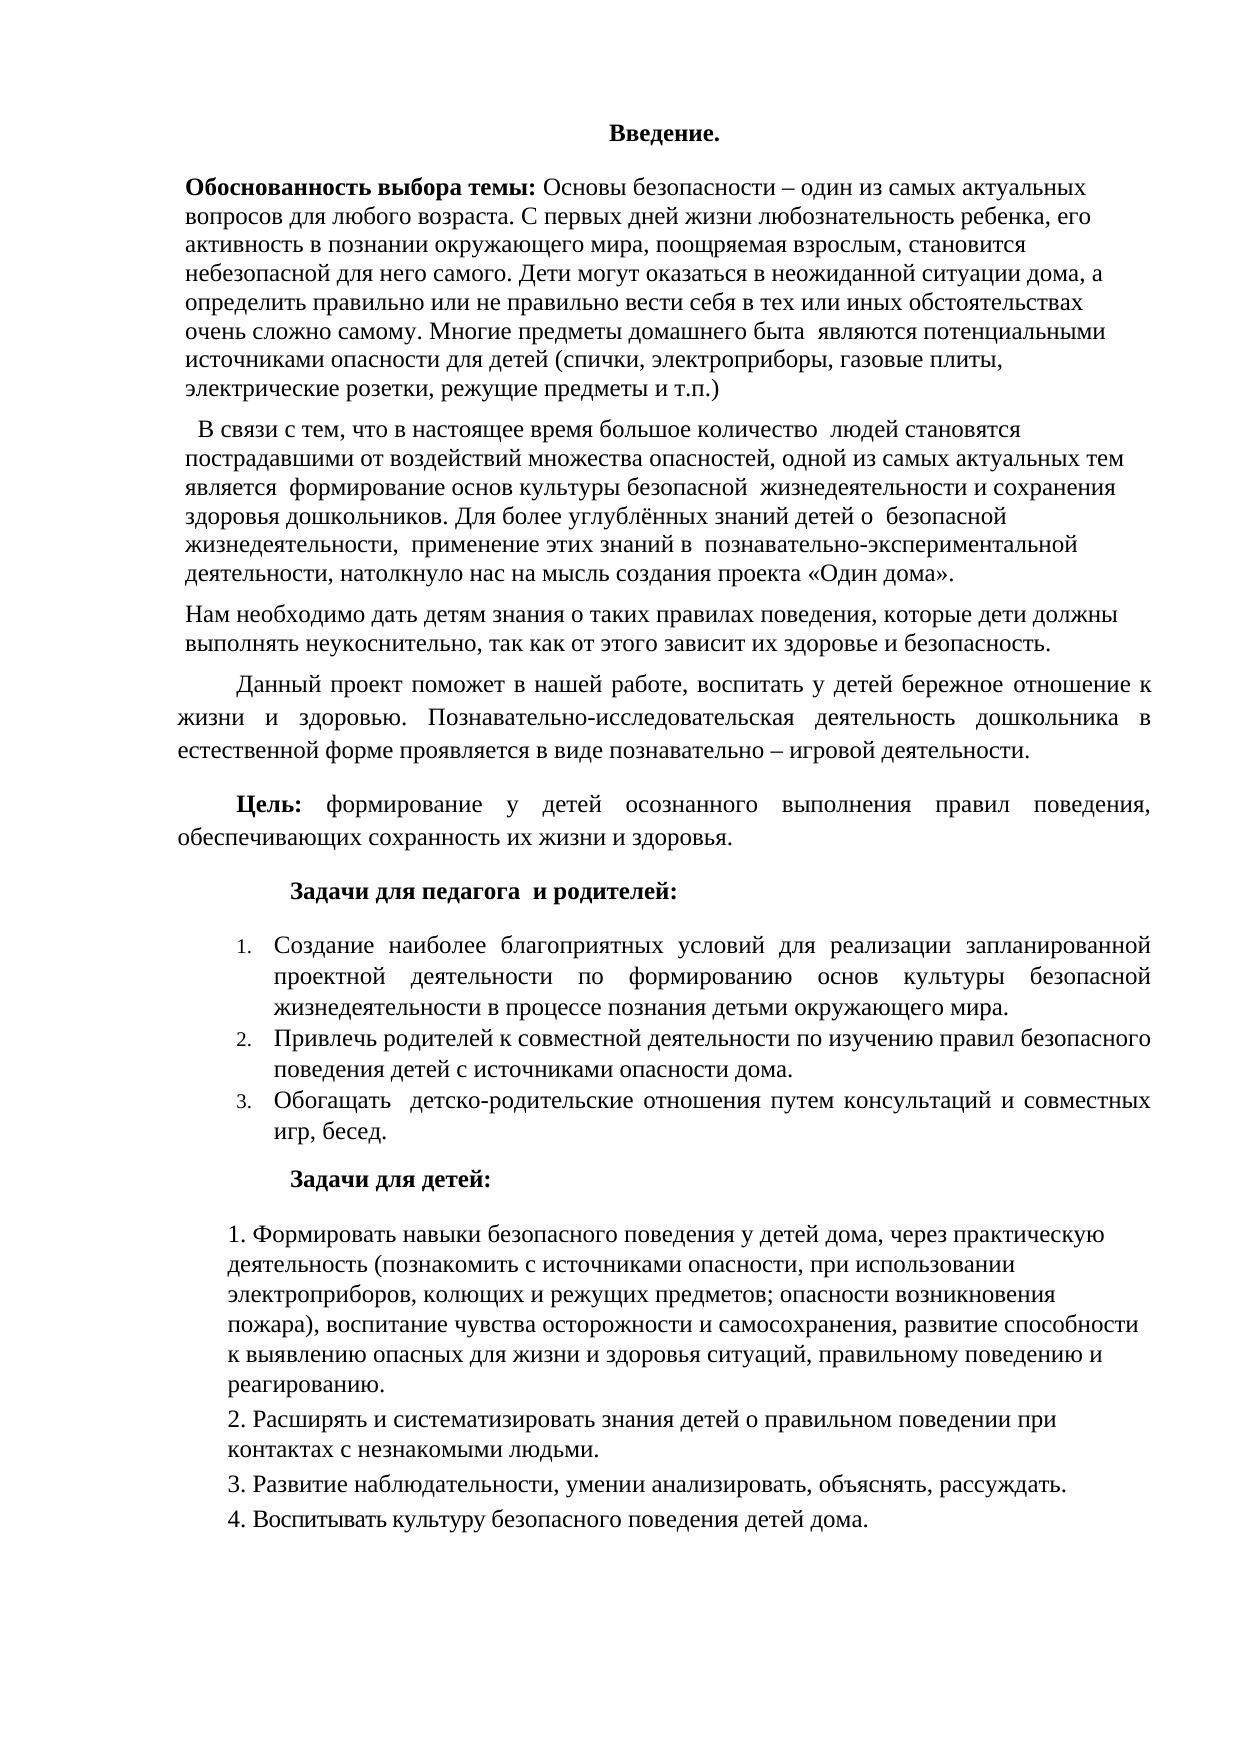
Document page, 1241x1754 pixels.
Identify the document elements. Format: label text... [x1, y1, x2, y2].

list Развитие наблюдательности, умении анализировать, объяснять, рассуждать. [227, 1468, 1152, 1498]
list Обогащать детско-родительские отношения путем консультаций и совместных игр, бесед. [236, 1085, 1152, 1145]
list Расширять и систематизировать знания детей о правильном поведении при контактах с незнакомыми людьми. [227, 1403, 1152, 1463]
list Привлечь родителей к совместной деятельности по изучению правил безопасного поведения детей с источниками опасности дома. [236, 1023, 1152, 1083]
text Задачи для детей: [177, 1164, 1152, 1193]
list Формировать навыки безопасного поведения у детей дома, через практическую деятельность (познакомить с источниками опасности, при использовании электроприборов, колющих и режущих предметов; опасности возникновения пожара), воспитание чувства осторожности и самосохранения, развитие способности к выявлению опасных для жизни и здоровья ситуаций, правильному поведению и реагированию. [227, 1218, 1152, 1398]
text Данный проект поможет в нашей работе, воспитать у детей бережное отношение к жизни и здоровью. Познавательно-исследовательская деятельность дошкольника в естественной форме проявляется в виде познавательно – игровой деятельности. [177, 669, 1152, 764]
list Воспитывать культуру безопасного поведения детей дома. [227, 1503, 1152, 1533]
text Введение. [177, 118, 1152, 147]
list Создание наиболее благоприятных условий для реализации запланированной проектной деятельности по формированию основ культуры безопасной жизнедеятельности в процессе познания детьми окружающего мира. [236, 930, 1152, 1021]
text Цель: формирование у детей осознанного выполнения правил поведения, обеспечивающих сохранность их жизни и здоровья. [177, 789, 1152, 851]
text Задачи для педагога и родителей: [177, 876, 1152, 905]
text Обоснованность выбора темы: Основы безопасности – один из самых актуальных вопросов для любого возраста. С первых дней жизни любознательность ребенка, его активность в познании окружающего мира, поощряемая взрослым, становится небезопасной для него самого. Дети могут оказаться в неожиданной ситуации дома, а определить правильно или не правильно вести себя в тех или иных обстоятельствах очень сложно самому. Многие предметы домашнего быта являются потенциальными источниками опасности для детей (спички, электроприборы, газовые плиты, электрические розетки, режущие предметы и т.п.) [185, 172, 1144, 402]
text Нам необходимо дать детям знания о таких правилах поведения, которые дети должны выполнять неукоснительно, так как от этого зависит их здоровье и безопасность. [185, 599, 1144, 657]
text В связи с тем, что в настоящее время большое количество людей становятся пострадавшими от воздействий множества опасностей, одной из самых актуальных тем является формирование основ культуры безопасной жизнедеятельности и сохранения здоровья дошкольников. Для более углублённых знаний детей о безопасной жизнедеятельности, применение этих знаний в познавательно-экспериментальной деятельности, натолкнуло нас на мысль создания проекта «Один дома». [185, 414, 1144, 587]
